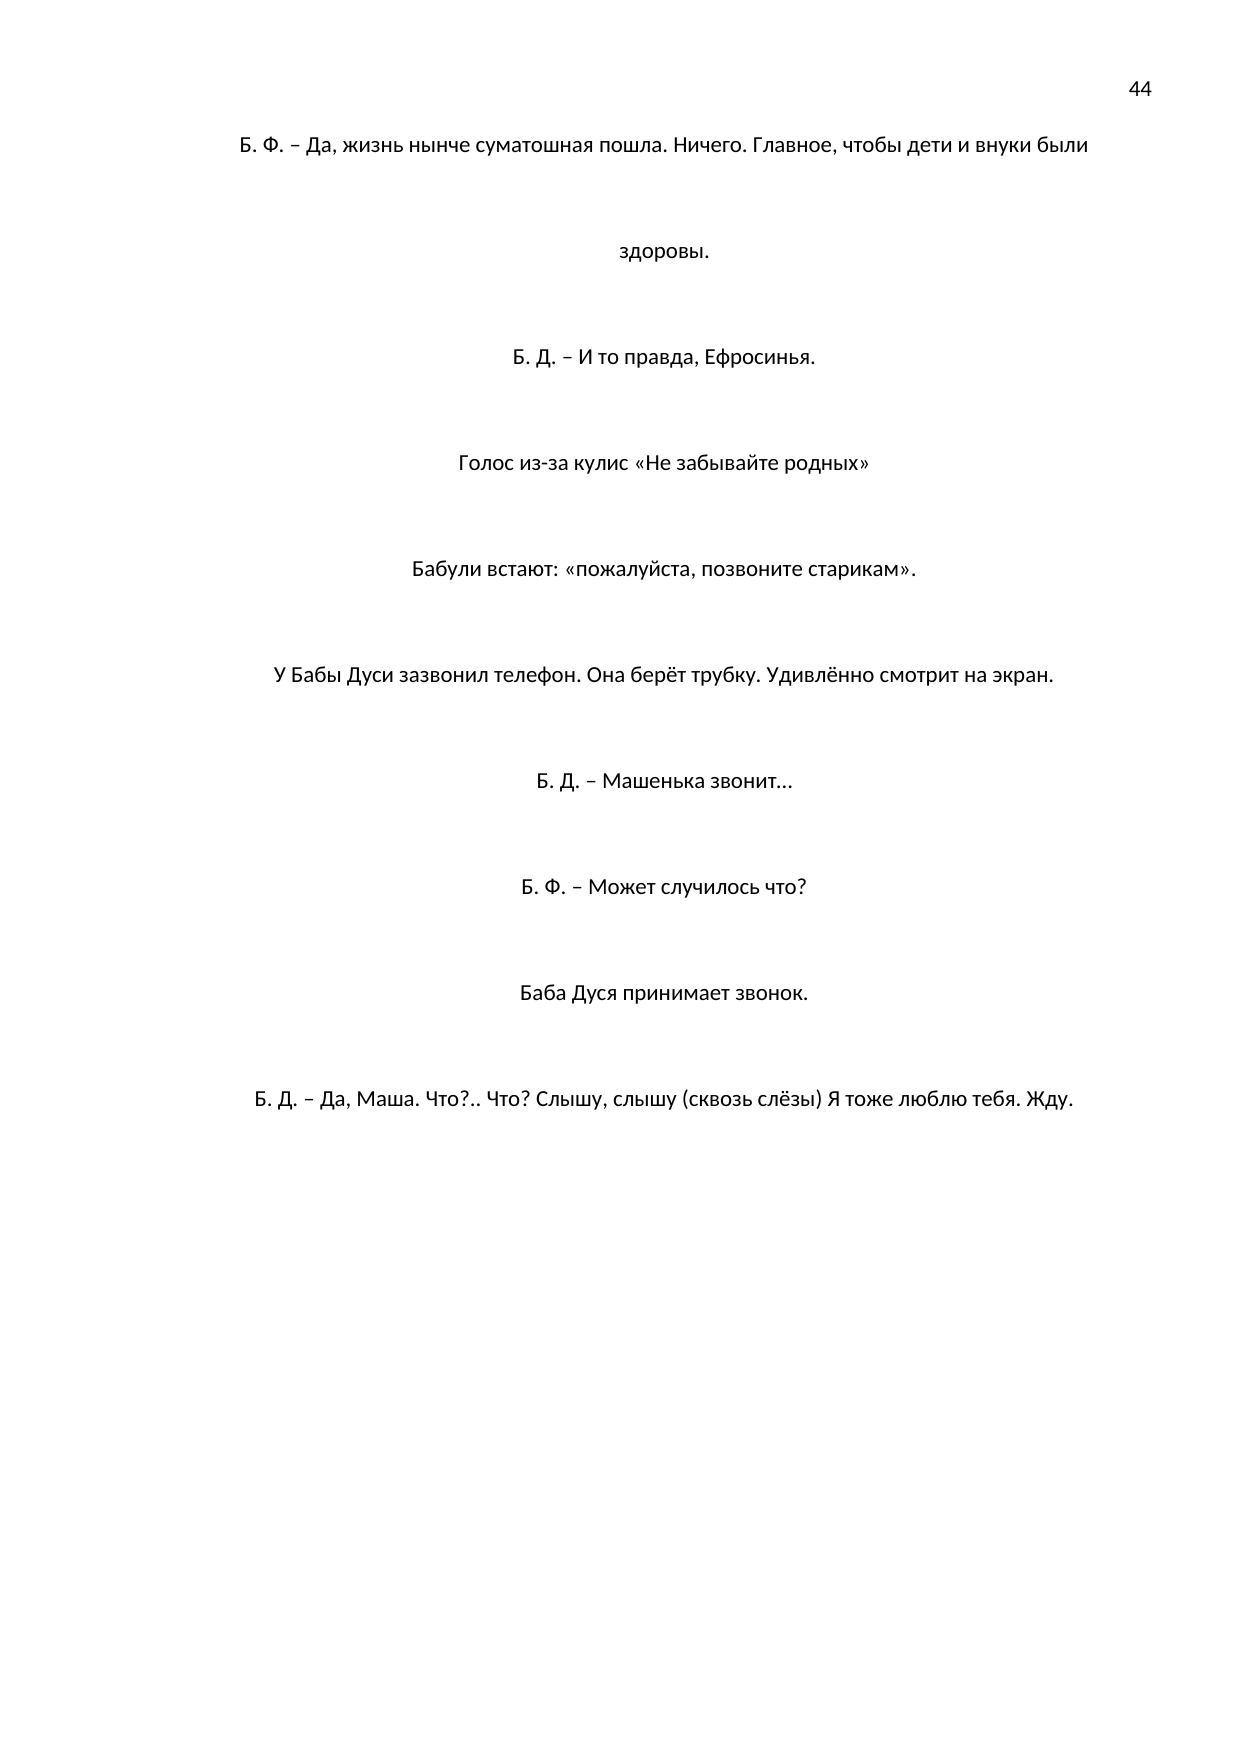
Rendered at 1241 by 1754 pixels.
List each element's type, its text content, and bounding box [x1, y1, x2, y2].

text Б. Д. – И то правда, Ефросинья. [177, 342, 1152, 370]
text здоровы. [177, 236, 1152, 264]
text Б. Д. – Машенька звонит… [177, 766, 1152, 794]
text Б. Д. – Да, Маша. Что?.. Что? Слышу, слышу (сквозь слёзы) Я тоже люблю тебя. Жду. [177, 1084, 1152, 1112]
text Б. Ф. – Может случилось что? [177, 872, 1152, 900]
text Баба Дуся принимает звонок. [177, 978, 1152, 1006]
text Бабули встают: «пожалуйста, позвоните старикам». [177, 554, 1152, 582]
text У Бабы Дуси зазвонил телефон. Она берёт трубку. Удивлённо смотрит на экран. [177, 660, 1152, 688]
text Б. Ф. – Да, жизнь нынче суматошная пошла. Ничего. Главное, чтобы дети и внуки были [177, 130, 1152, 158]
text Голос из-за кулис «Не забывайте родных» [177, 448, 1152, 476]
